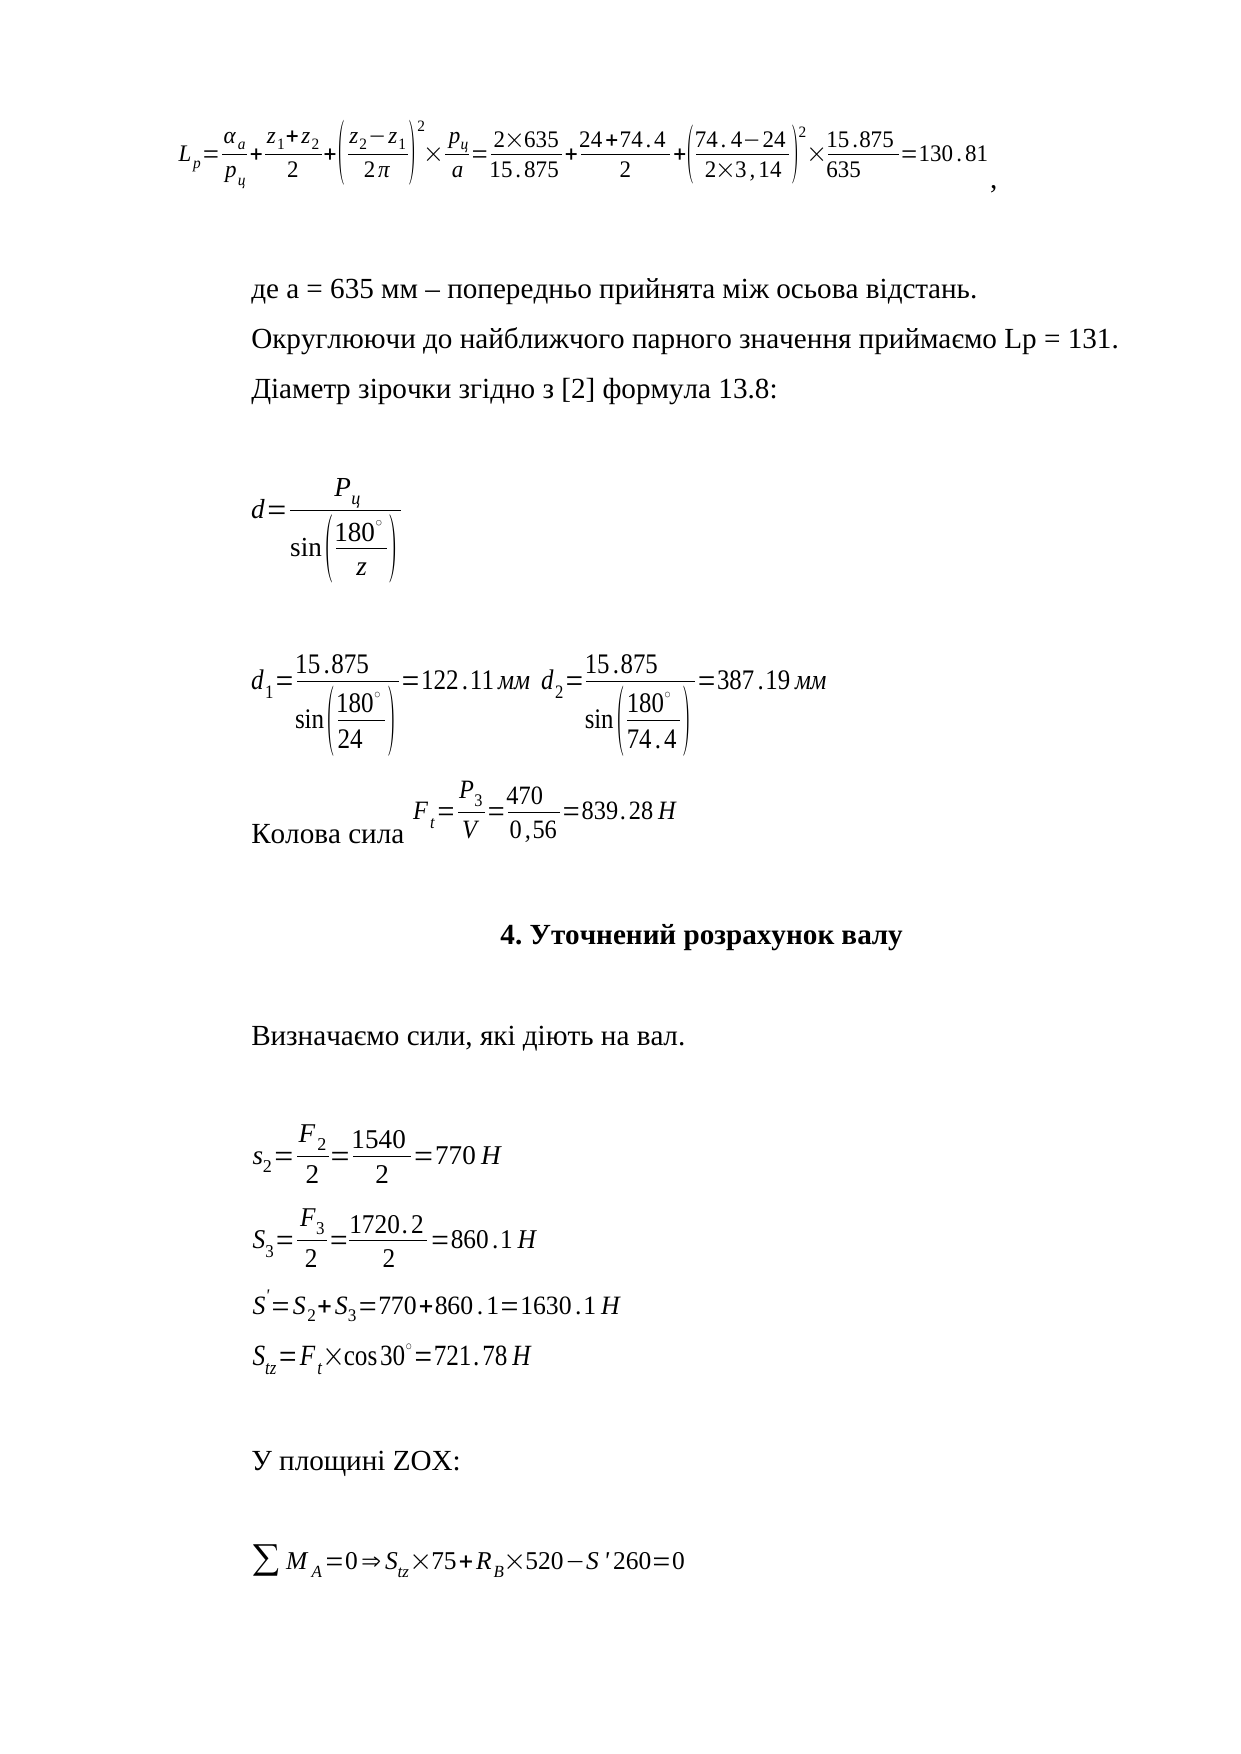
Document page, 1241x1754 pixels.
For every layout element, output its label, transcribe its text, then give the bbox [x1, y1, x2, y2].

text Округлюючи до найближчого парного значення приймаємо Lp = 131. [177, 321, 1152, 355]
text Діаметр зірочки згідно з [2] формула 13.8: [177, 371, 1152, 405]
text У площині ZOX: [177, 1443, 1152, 1477]
text де а = – попередньо прийнята між осьова відстань. [177, 271, 1152, 304]
text 4. Уточнений розрахунок валу [177, 917, 1152, 951]
text Визначаємо сили, які діють на вал. [177, 1018, 1152, 1051]
text Колова сила [177, 775, 1152, 850]
